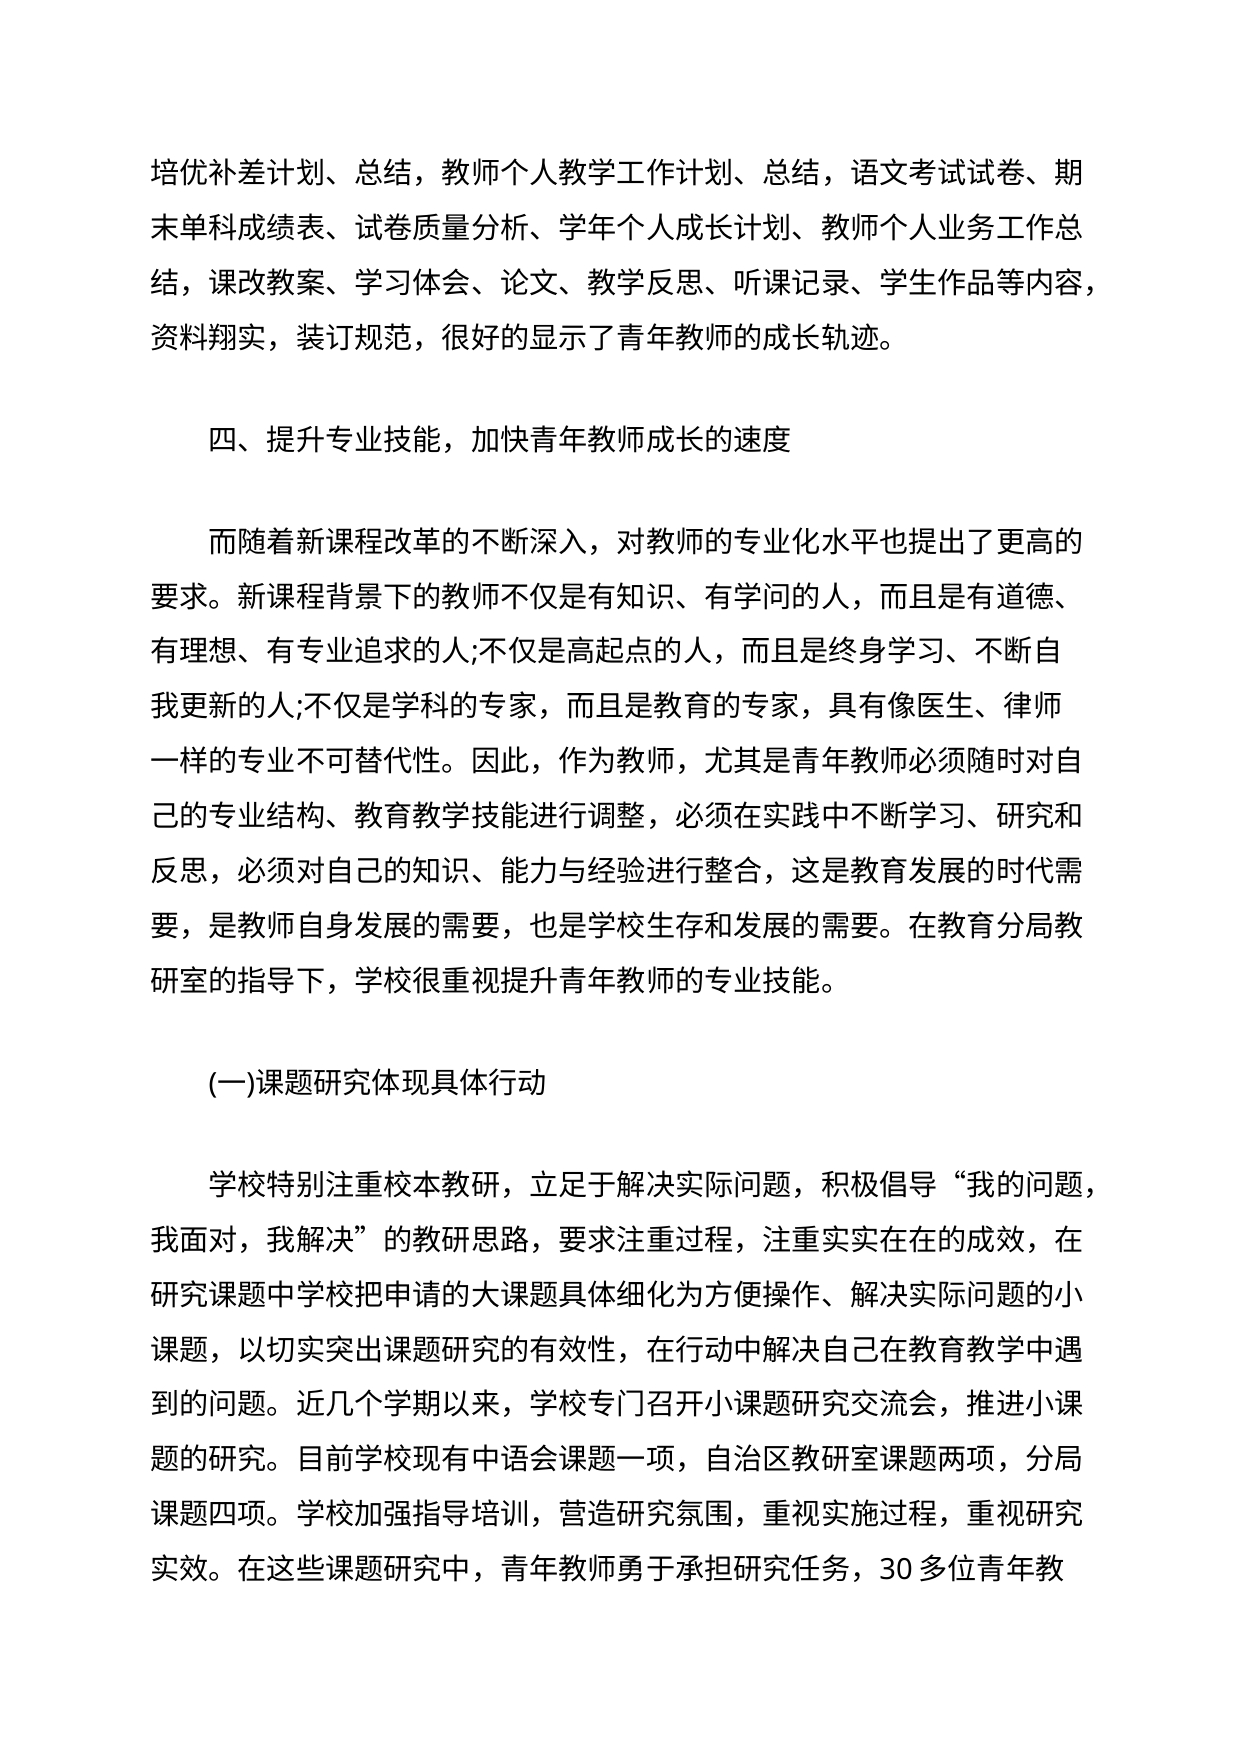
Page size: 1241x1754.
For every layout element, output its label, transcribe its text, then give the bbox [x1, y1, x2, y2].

text 四、提升专业技能，加快青年教师成长的速度 [150, 416, 1090, 459]
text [150, 150, 1090, 357]
text (一)课题研究体现具体行动 [150, 1059, 1090, 1102]
text 而随着新课程改革的不断深入，对教师的专业化水平也提出了更高的要求。新课程背景下的教师不仅是有知识、有学问的人，而且是有道德、有理想、有专业追求的人;不仅是高起点的人，而且是终身学习、不断自我更新的人;不仅是学科的专家，而且是教育的专家，具有像医生、律师一样的专业不可替代性。因此，作为教师，尤其是青年教师必须随时对自己的专业结构、教育教学技能进行调整，必须在实践中不断学习、研究和反思，必须对自己的知识、能力与经验进行整合，这是教育发展的时代需要，是教师自身发展的需要，也是学校生存和发展的需要。在教育分局教研室的指导下，学校很重视提升青年教师的专业技能。 [150, 518, 1090, 1000]
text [150, 1161, 1090, 1588]
